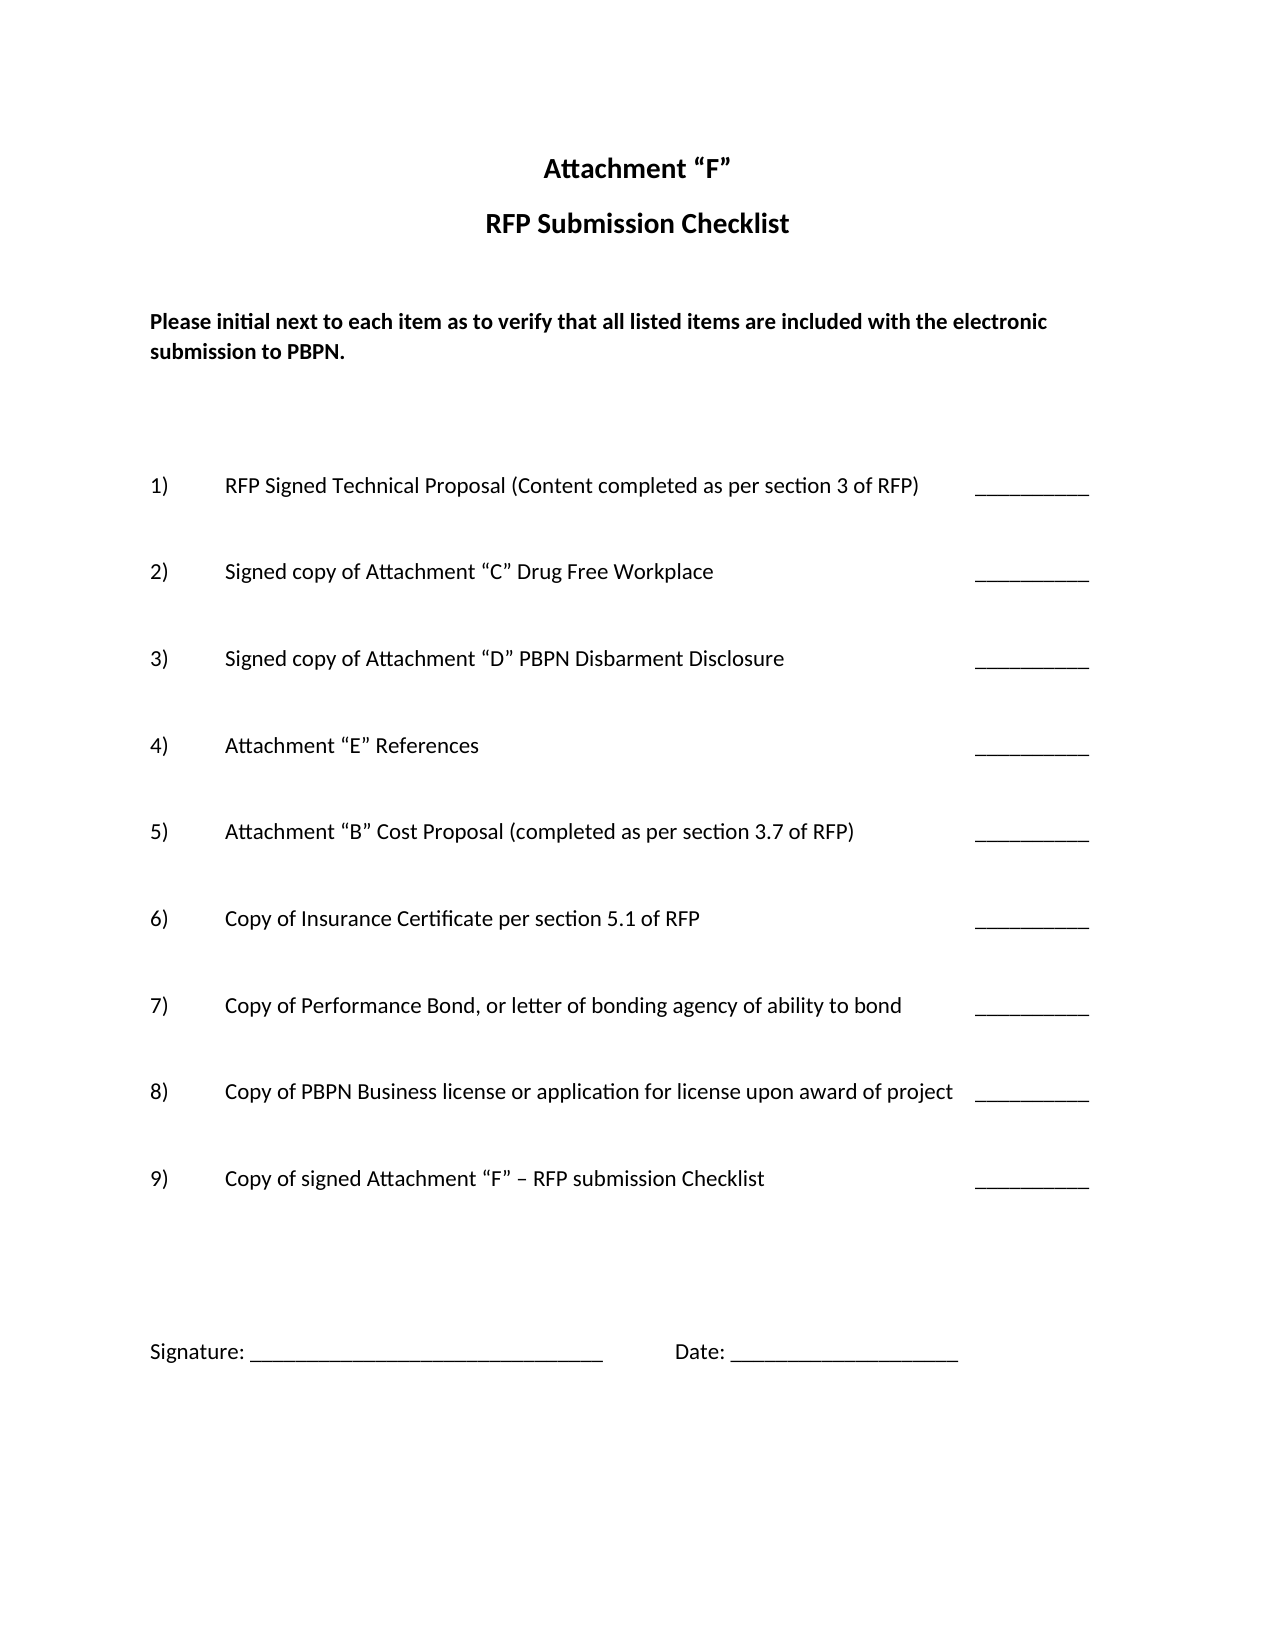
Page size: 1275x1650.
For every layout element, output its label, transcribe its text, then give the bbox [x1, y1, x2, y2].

text 2) Signed copy of Attachment “C” Drug Free Workplace __________ [150, 557, 1125, 586]
text 7) Copy of Performance Bond, or letter of bonding agency of ability to bond __________ [150, 991, 1125, 1019]
text 3) Signed copy of Attachment “D” PBPN Disbarment Disclosure __________ [150, 644, 1125, 672]
text 6) Copy of Insurance Certificate per section 5.1 of RFP __________ [150, 904, 1125, 932]
text Signature: _______________________________ Date: ____________________ [150, 1337, 1125, 1366]
text 1) RFP Signed Technical Proposal (Content completed as per section 3 of RFP) __________ [150, 471, 1125, 499]
text 4) Attachment “E” References __________ [150, 731, 1125, 759]
text 9) Copy of signed Attachment “F” – RFP submission Checklist __________ [150, 1164, 1125, 1192]
text Please initial next to each item as to verify that all listed items are included with the electronic submission to PBPN. [150, 307, 1125, 365]
text 5) Attachment “B” Cost Proposal (completed as per section 3.7 of RFP) __________ [150, 817, 1125, 846]
text RFP Submission Checklist [150, 205, 1125, 241]
text Attachment “F” [150, 150, 1125, 186]
text 8) Copy of PBPN Business license or application for license upon award of project __________ [150, 1077, 1125, 1106]
